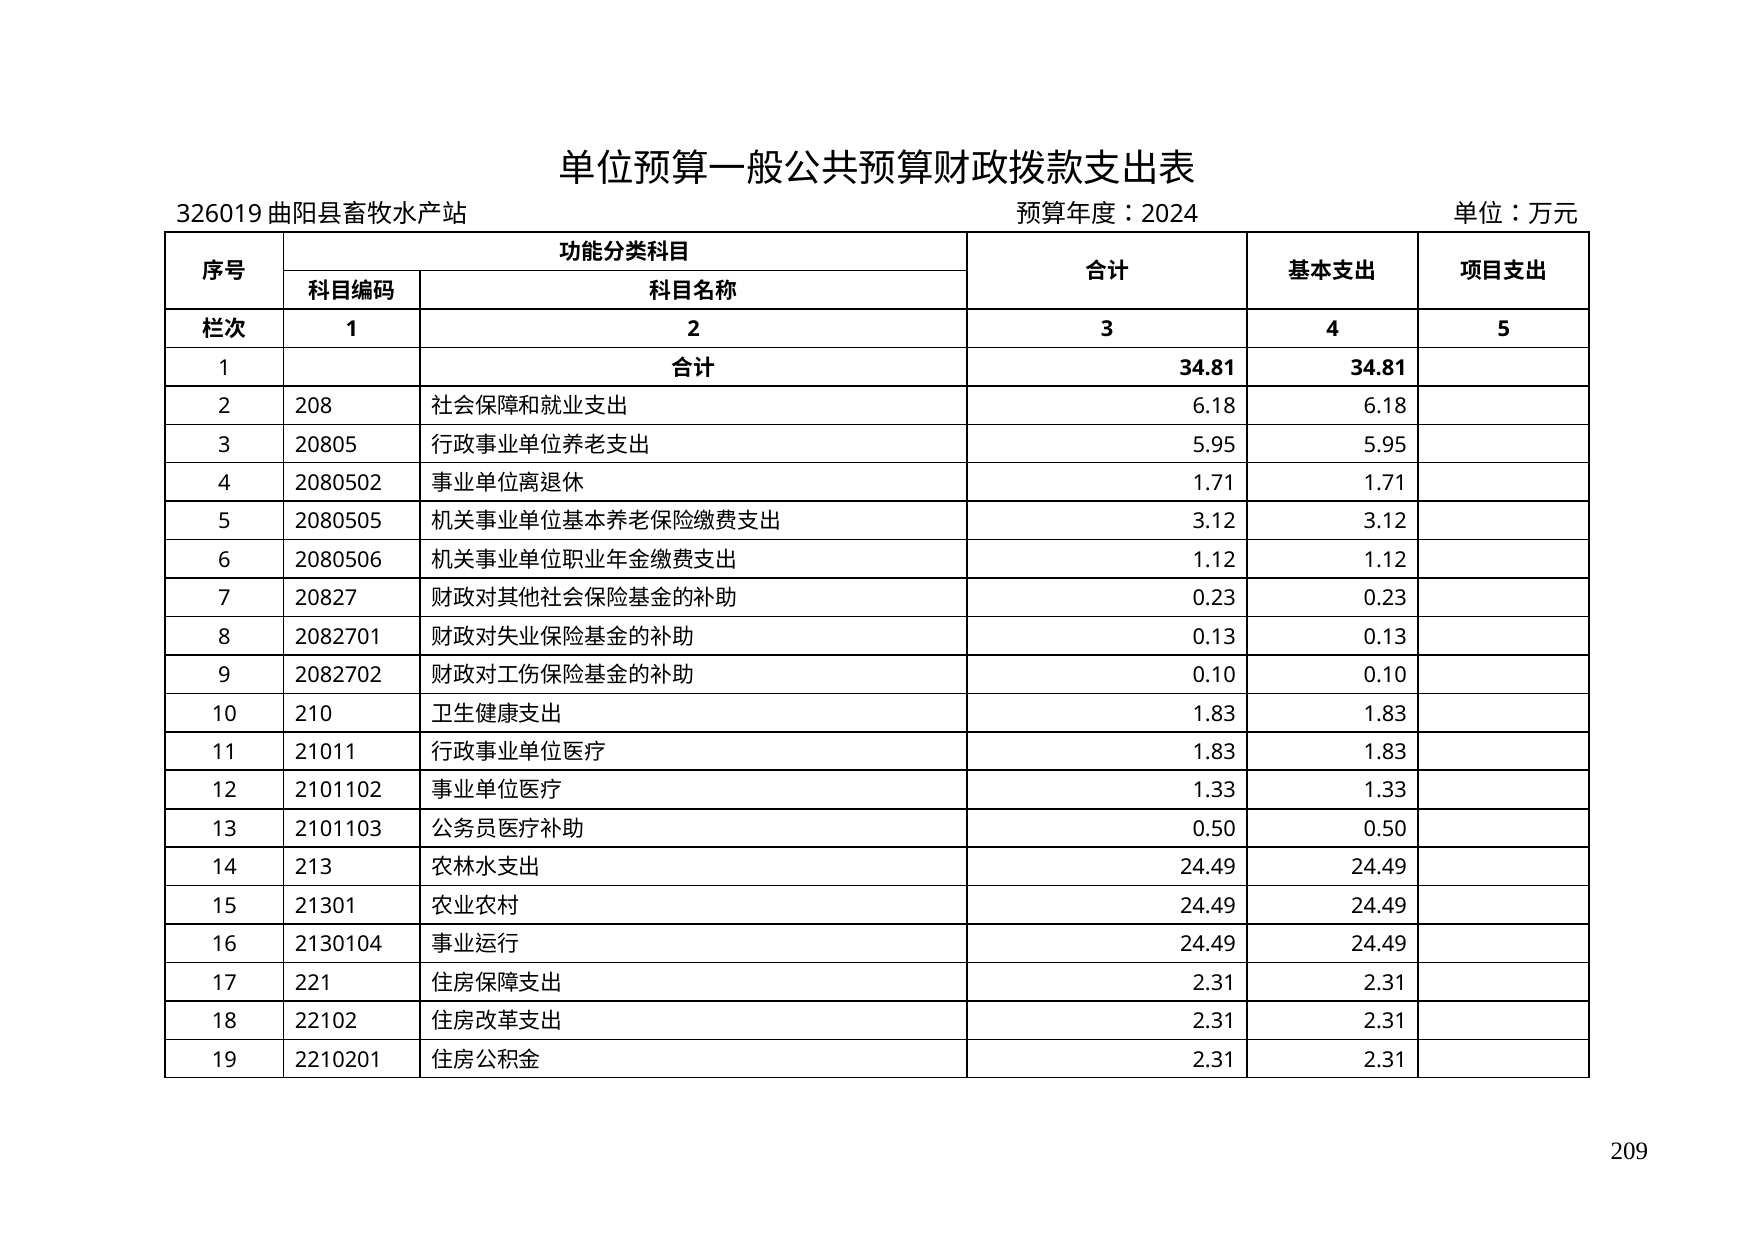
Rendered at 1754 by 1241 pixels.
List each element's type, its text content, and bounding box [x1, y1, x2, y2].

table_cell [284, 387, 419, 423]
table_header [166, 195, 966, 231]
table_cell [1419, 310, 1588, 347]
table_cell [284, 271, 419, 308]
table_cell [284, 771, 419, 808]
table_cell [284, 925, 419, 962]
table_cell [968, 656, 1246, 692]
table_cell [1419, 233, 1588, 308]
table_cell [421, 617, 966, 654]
text 单位预算一般公共预算财政拨款支出表 [106, 142, 1648, 193]
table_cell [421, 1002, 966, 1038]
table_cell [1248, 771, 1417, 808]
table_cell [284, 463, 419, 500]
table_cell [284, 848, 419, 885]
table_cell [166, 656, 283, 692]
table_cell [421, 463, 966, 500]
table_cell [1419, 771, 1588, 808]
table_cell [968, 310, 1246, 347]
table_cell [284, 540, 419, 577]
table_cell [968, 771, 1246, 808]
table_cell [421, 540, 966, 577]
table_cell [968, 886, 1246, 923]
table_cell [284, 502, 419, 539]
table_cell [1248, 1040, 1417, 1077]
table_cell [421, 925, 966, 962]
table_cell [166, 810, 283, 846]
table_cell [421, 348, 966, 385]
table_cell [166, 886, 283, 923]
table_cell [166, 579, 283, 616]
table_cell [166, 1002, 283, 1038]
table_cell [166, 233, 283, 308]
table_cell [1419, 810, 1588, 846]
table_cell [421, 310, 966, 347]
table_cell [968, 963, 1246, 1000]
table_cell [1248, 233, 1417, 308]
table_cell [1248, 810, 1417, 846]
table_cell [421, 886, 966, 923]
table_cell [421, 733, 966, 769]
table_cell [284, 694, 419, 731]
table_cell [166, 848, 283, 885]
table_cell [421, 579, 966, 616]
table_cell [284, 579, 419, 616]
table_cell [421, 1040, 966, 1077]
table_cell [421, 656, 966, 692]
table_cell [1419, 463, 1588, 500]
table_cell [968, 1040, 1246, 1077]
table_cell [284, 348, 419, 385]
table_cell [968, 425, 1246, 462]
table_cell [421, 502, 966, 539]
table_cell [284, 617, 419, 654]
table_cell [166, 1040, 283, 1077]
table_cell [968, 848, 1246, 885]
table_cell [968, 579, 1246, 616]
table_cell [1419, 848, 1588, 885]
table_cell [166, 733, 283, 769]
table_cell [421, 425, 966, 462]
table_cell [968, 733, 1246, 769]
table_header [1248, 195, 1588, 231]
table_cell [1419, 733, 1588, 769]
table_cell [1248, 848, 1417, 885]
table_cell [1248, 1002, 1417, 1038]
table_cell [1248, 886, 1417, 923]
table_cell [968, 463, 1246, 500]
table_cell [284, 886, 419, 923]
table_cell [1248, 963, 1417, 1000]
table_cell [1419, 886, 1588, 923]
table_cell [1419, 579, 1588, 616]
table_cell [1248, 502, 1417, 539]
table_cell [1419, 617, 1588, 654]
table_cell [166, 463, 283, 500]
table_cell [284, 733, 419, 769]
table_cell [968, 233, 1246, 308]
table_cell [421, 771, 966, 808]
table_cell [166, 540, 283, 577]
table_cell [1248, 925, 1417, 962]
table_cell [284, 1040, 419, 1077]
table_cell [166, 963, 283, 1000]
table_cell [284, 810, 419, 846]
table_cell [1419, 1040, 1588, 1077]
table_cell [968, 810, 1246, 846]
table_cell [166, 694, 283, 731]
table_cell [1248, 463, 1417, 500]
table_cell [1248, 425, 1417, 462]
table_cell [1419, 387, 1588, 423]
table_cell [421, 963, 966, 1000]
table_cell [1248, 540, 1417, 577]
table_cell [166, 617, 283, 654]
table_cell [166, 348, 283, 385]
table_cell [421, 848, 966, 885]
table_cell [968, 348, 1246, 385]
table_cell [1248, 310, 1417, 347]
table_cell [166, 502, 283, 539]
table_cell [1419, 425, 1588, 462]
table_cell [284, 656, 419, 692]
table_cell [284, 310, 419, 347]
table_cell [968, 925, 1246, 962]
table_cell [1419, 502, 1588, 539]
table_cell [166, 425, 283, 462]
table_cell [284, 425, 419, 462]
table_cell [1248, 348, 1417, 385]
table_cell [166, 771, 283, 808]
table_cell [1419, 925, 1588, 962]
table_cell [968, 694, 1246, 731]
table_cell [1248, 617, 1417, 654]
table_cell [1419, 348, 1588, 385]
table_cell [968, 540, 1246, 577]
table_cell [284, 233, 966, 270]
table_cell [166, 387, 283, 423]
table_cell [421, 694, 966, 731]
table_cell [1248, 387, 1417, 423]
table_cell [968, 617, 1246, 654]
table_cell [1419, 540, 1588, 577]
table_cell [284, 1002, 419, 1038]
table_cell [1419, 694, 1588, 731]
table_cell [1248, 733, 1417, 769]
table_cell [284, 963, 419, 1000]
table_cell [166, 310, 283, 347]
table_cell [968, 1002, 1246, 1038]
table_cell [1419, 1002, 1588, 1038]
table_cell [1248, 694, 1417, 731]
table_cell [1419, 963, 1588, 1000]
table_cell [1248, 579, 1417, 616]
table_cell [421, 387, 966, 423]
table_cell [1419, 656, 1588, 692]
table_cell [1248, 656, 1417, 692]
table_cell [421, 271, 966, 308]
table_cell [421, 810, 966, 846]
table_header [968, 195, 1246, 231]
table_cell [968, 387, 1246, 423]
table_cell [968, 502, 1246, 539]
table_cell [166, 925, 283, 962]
